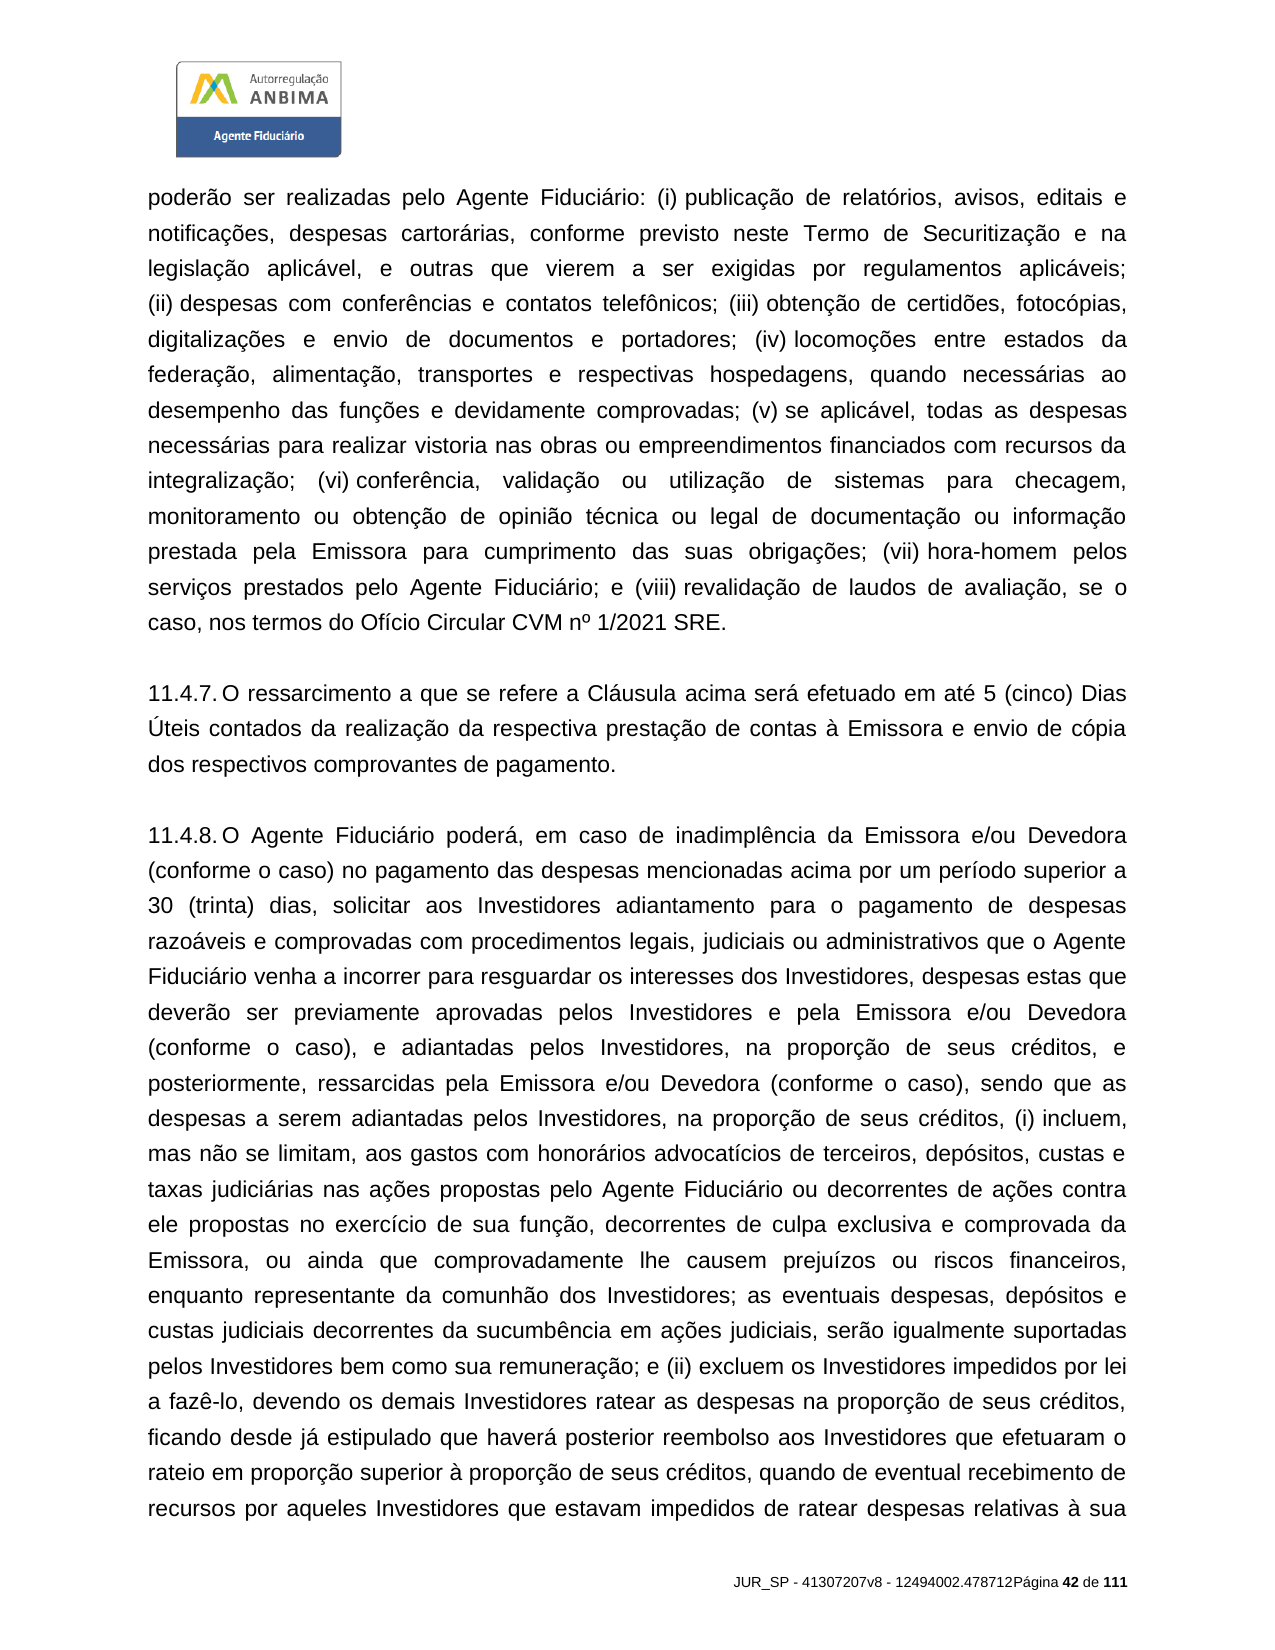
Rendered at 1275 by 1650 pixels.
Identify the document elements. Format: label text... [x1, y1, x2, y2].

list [148, 177, 1127, 638]
list O ressarcimento a que se refere a Cláusula 11.4.6 acima será efetuado em até 5 (cinco) Dias Úteis contados da realização da respectiva prestação de contas à Emissora e envio de cópia dos respectivos comprovantes de pagamento. [148, 673, 1127, 779]
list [148, 815, 1127, 1523]
